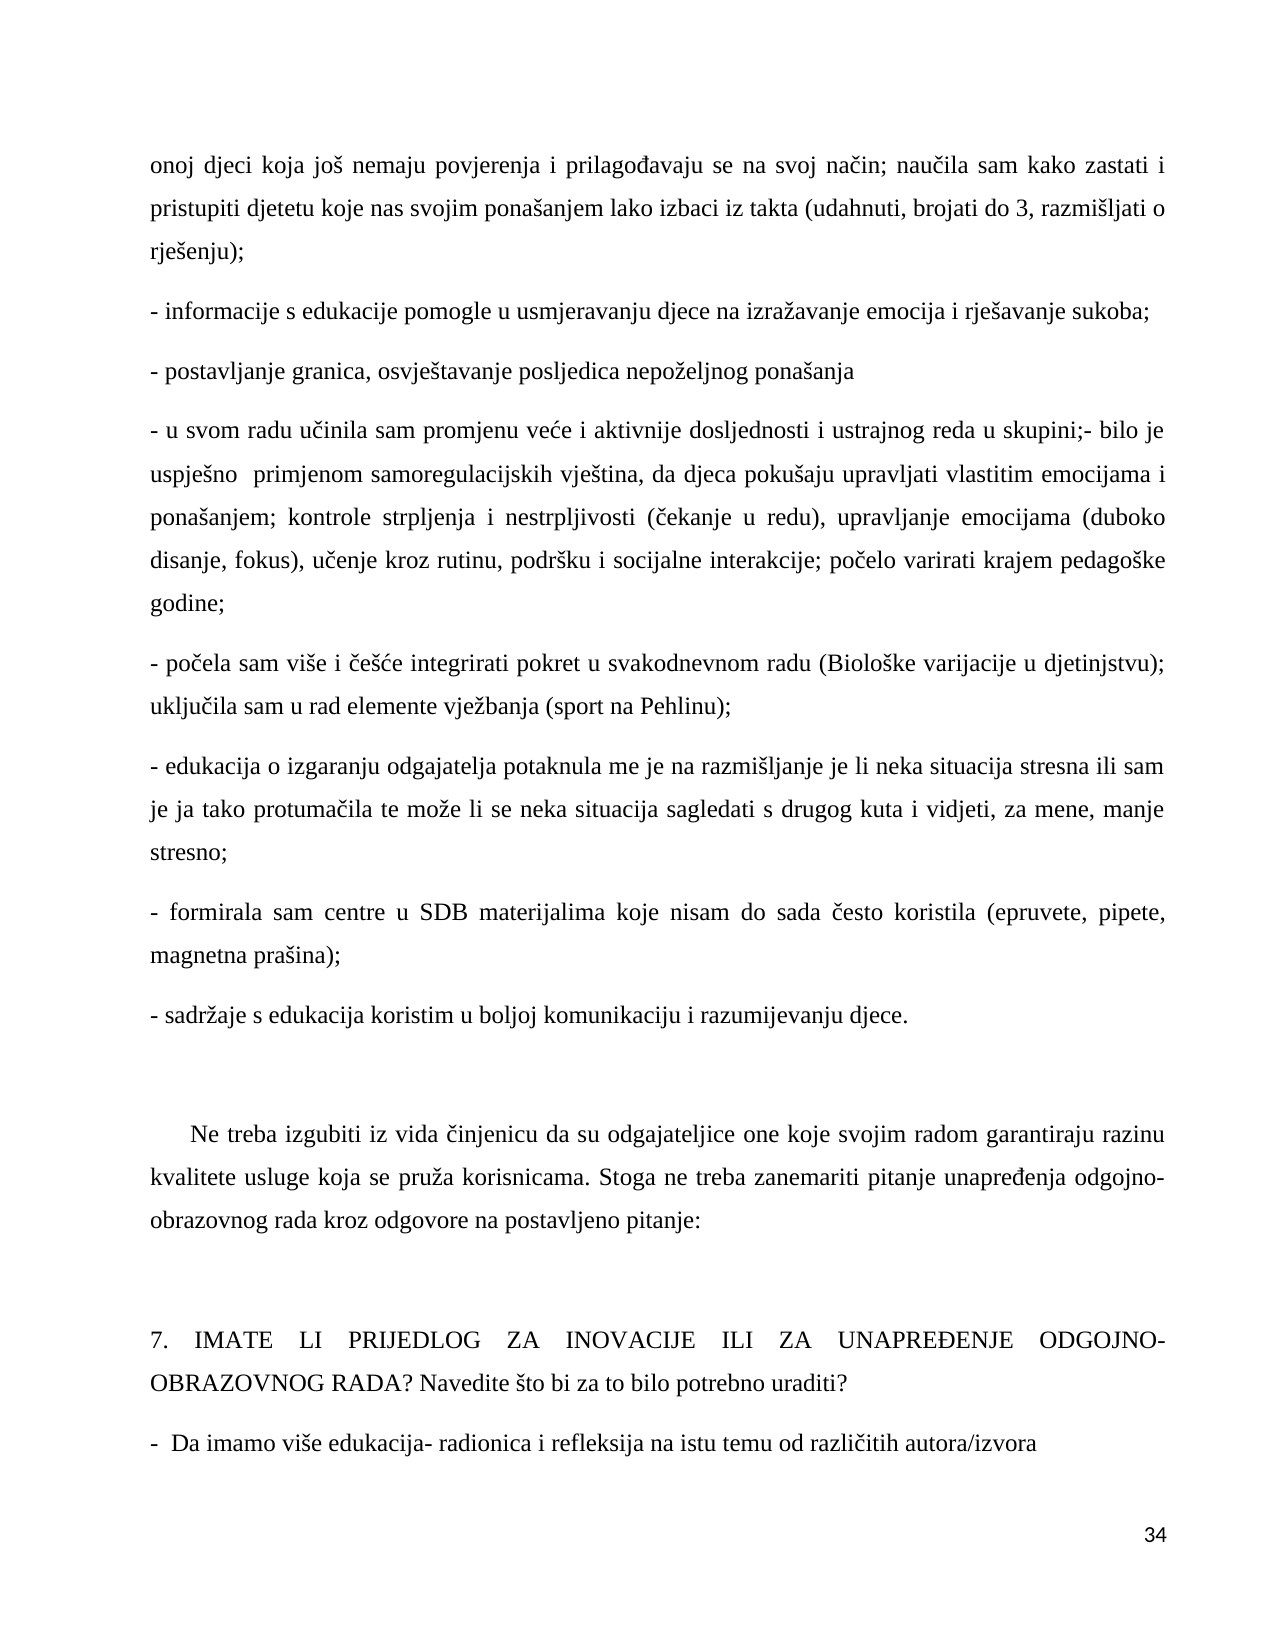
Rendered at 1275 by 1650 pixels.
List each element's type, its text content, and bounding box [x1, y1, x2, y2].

text Ne treba izgubiti iz vida činjenicu da su odgajateljice one koje svojim radom garantiraju razinu kvalitete usluge koja se pruža korisnicama. Stoga ne treba zanemariti pitanje unapređenja odgojno-obrazovnog rada kroz odgovore na postavljeno pitanje: [150, 1119, 1167, 1234]
text - sadržaje s edukacija koristim u boljoj komunikaciju i razumijevanju djece. [150, 1000, 1167, 1028]
text - u svom radu učinila sam promjenu veće i aktivnije dosljednosti i ustrajnog reda u skupini;- bilo je uspješno primjenom samoregulacijskih vještina, da djeca pokušaju upravljati vlastitim emocijama i ponašanjem; kontrole strpljenja i nestrpljivosti (čekanje u redu), upravljanje emocijama (duboko disanje, fokus), učenje kroz rutinu, podršku i socijalne interakcije; počelo varirati krajem pedagoške godine; [150, 416, 1167, 617]
text - Da imamo više edukacija- radionica i refleksija na istu temu od različitih autora/izvora [150, 1428, 1167, 1457]
text - formirala sam centre u SDB materijalima koje nisam do sada često koristila (epruvete, pipete, magnetna prašina); [150, 897, 1167, 969]
text - postavljanje granica, osvještavanje posljedica nepoželjnog ponašanja [150, 356, 1167, 384]
text 7. IMATE LI PRIJEDLOG ZA INOVACIJE ILI ZA UNAPREĐENJE ODGOJNO-OBRAZOVNOG RADA? Navedite što bi za to bilo potrebno uraditi? [150, 1325, 1167, 1397]
text - počela sam više i češće integrirati pokret u svakodnevnom radu (Biološke varijacije u djetinjstvu); uključila sam u rad elemente vježbanja (sport na Pehlinu); [150, 648, 1167, 720]
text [150, 150, 1167, 265]
text - informacije s edukacije pomogle u usmjeravanju djece na izražavanje emocija i rješavanje sukoba; [150, 296, 1167, 325]
text - edukacija o izgaranju odgajatelja potaknula me je na razmišljanje je li neka situacija stresna ili sam je ja tako protumačila te može li se neka situacija sagledati s drugog kuta i vidjeti, za mene, manje stresno; [150, 751, 1167, 866]
